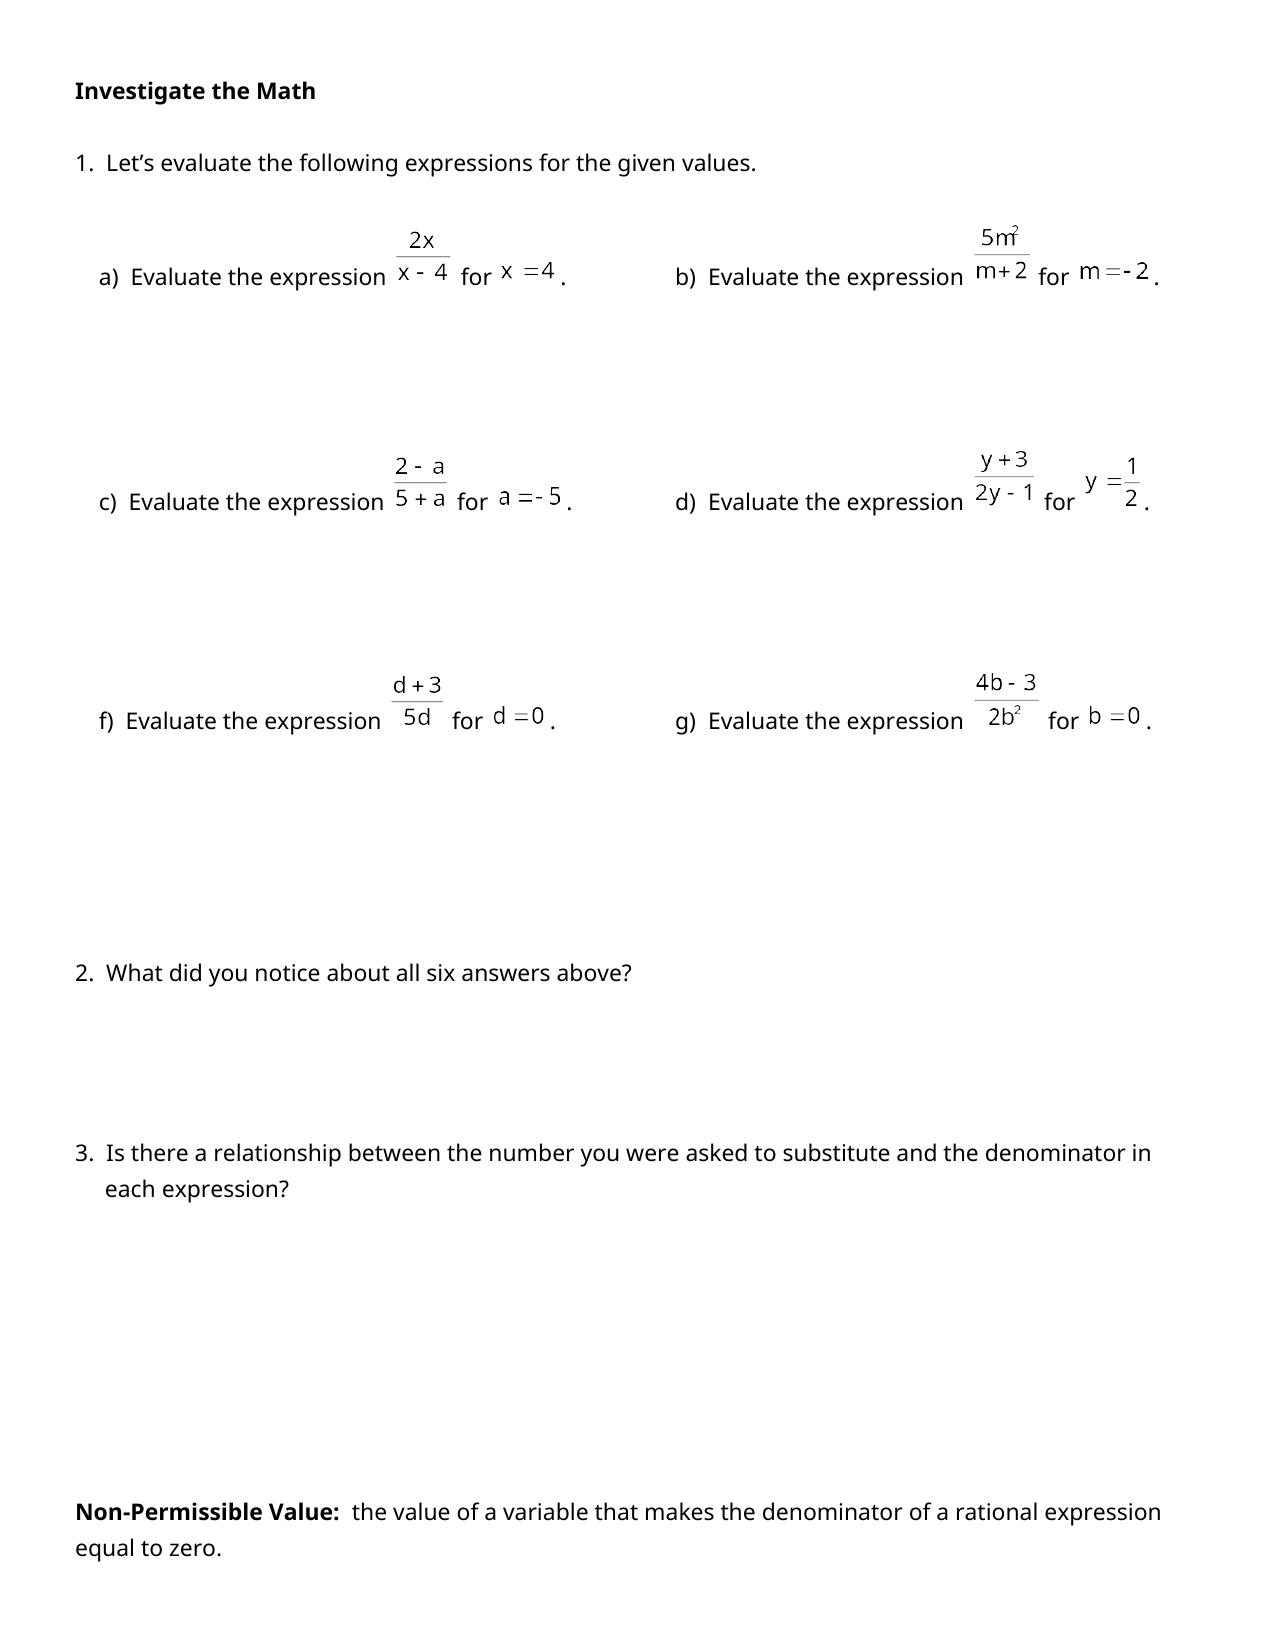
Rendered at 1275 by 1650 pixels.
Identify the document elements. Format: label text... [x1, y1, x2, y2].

text c) Evaluate the expression for . d) Evaluate the expression for . [75, 440, 1200, 517]
text a) Evaluate the expression for . b) Evaluate the expression for . [75, 219, 1200, 292]
text Investigate the Math [75, 75, 1200, 106]
text f) Evaluate the expression for . g) Evaluate the expression for . [75, 666, 1200, 737]
text 2. What did you notice about all six answers above? [75, 957, 1200, 988]
text each expression? [75, 1172, 1200, 1204]
text Non-Permissible Value: the value of a variable that makes the denominator of a rational expression equal to zero. [75, 1496, 1200, 1563]
text 1. Let’s evaluate the following expressions for the given values. [75, 147, 1200, 178]
text 3. Is there a relationship between the number you were asked to substitute and the denominator in [75, 1137, 1200, 1168]
